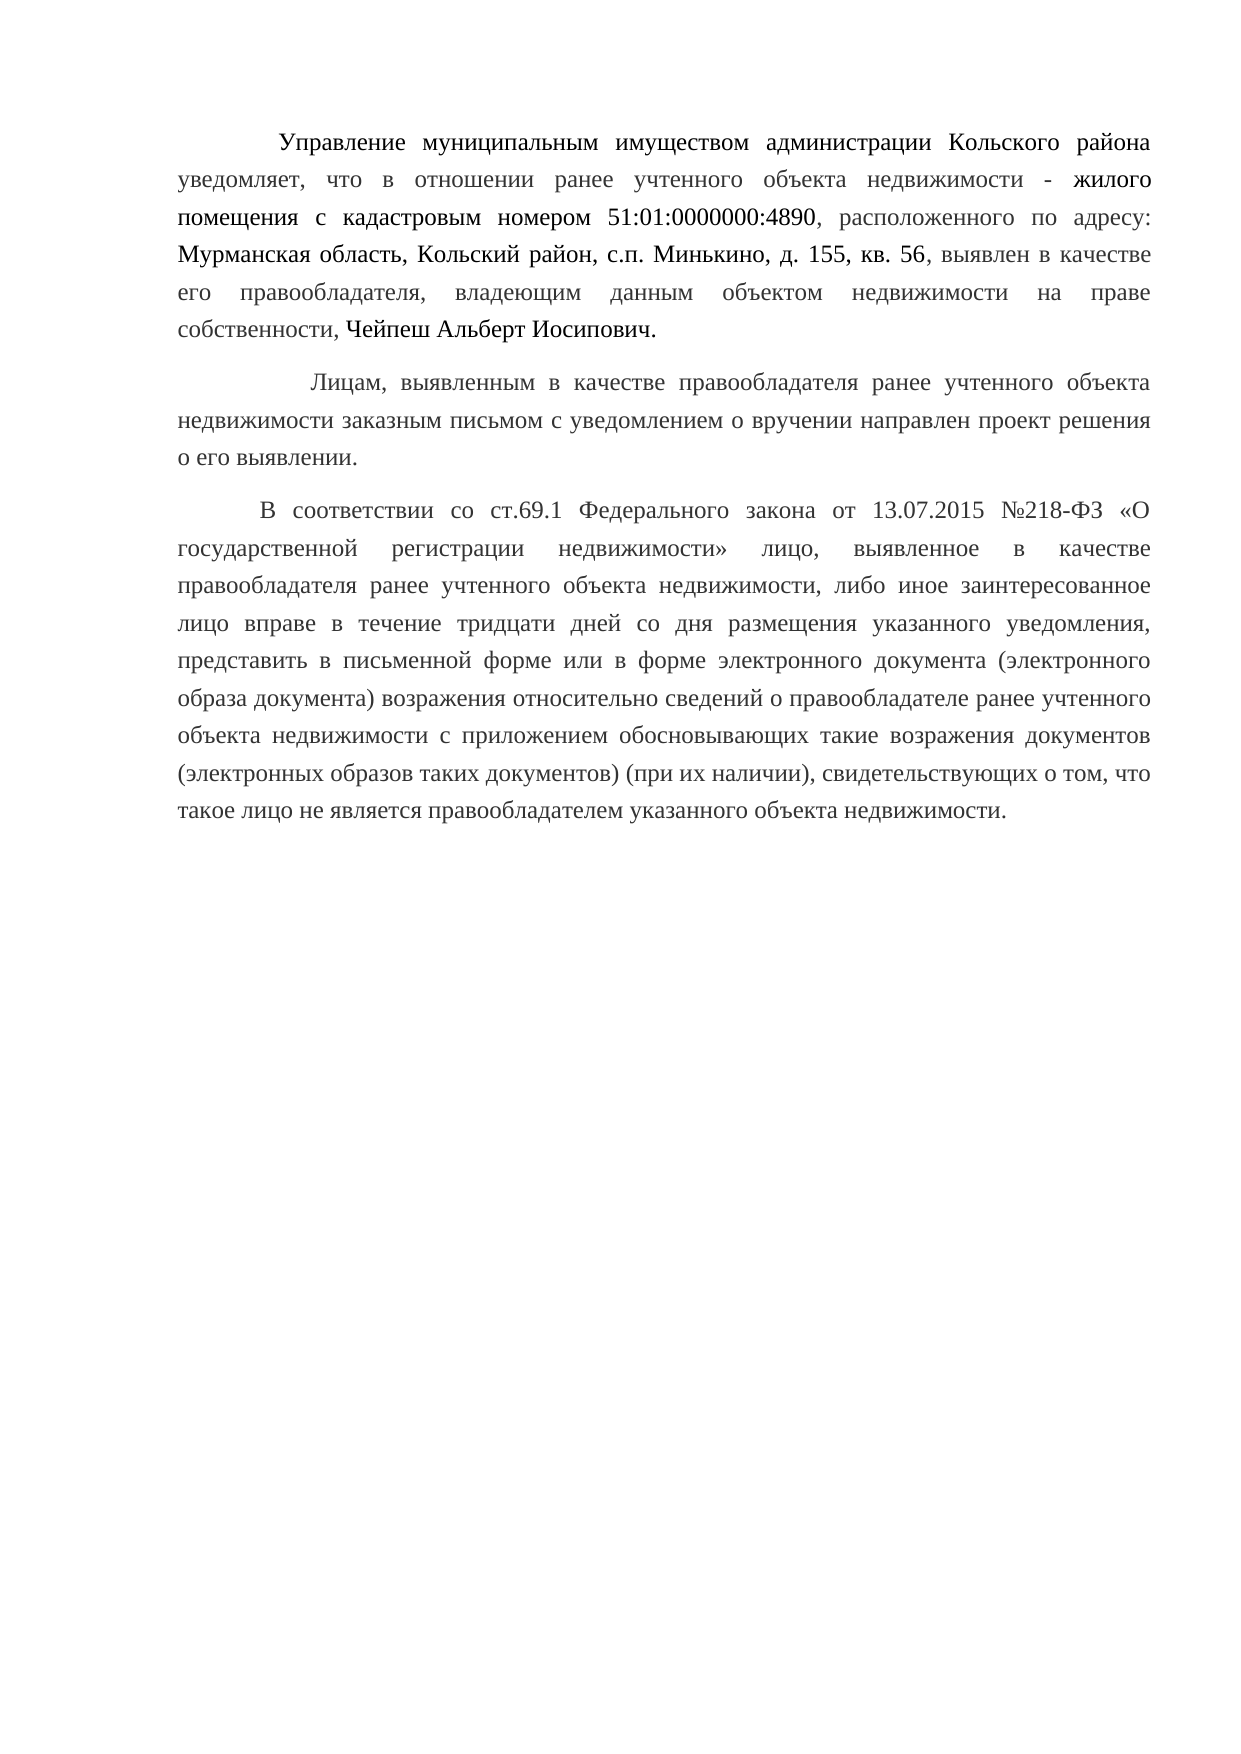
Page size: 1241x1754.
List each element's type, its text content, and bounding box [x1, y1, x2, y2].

text В соответствии со ст.69.1 Федерального закона от 13.07.2015 №218-ФЗ «О государственной регистрации недвижимости» лицо, выявленное в качестве правообладателя ранее учтенного объекта недвижимости, либо иное заинтересованное лицо вправе в течение тридцати дней со дня размещения указанного уведомления, представить в письменной форме или в форме электронного документа (электронного образа документа) возражения относительно сведений о правообладателе ранее учтенного объекта недвижимости с приложением обосновывающих такие возражения документов (электронных образов таких документов) (при их наличии), свидетельствующих о том, что такое лицо не является правообладателем указанного объекта недвижимости. [177, 487, 1152, 824]
text Управление муниципальным имуществом администрации Кольского района уведомляет, что в отношении ранее учтенного объекта недвижимости - жилого помещения с кадастровым номером 51:01:0000000:4890, расположенного по адресу: Мурманская область, Кольский район, с.п. Минькино, д. 155, кв. 56, выявлен в качестве его правообладателя, владеющим данным объектом недвижимости на праве собственности, Чейпеш Альберт Иосипович. [177, 118, 1152, 343]
text Лицам, выявленным в качестве правообладателя ранее учтенного объекта недвижимости заказным письмом с уведомлением о вручении направлен проект решения о его выявлении. [177, 359, 1152, 471]
